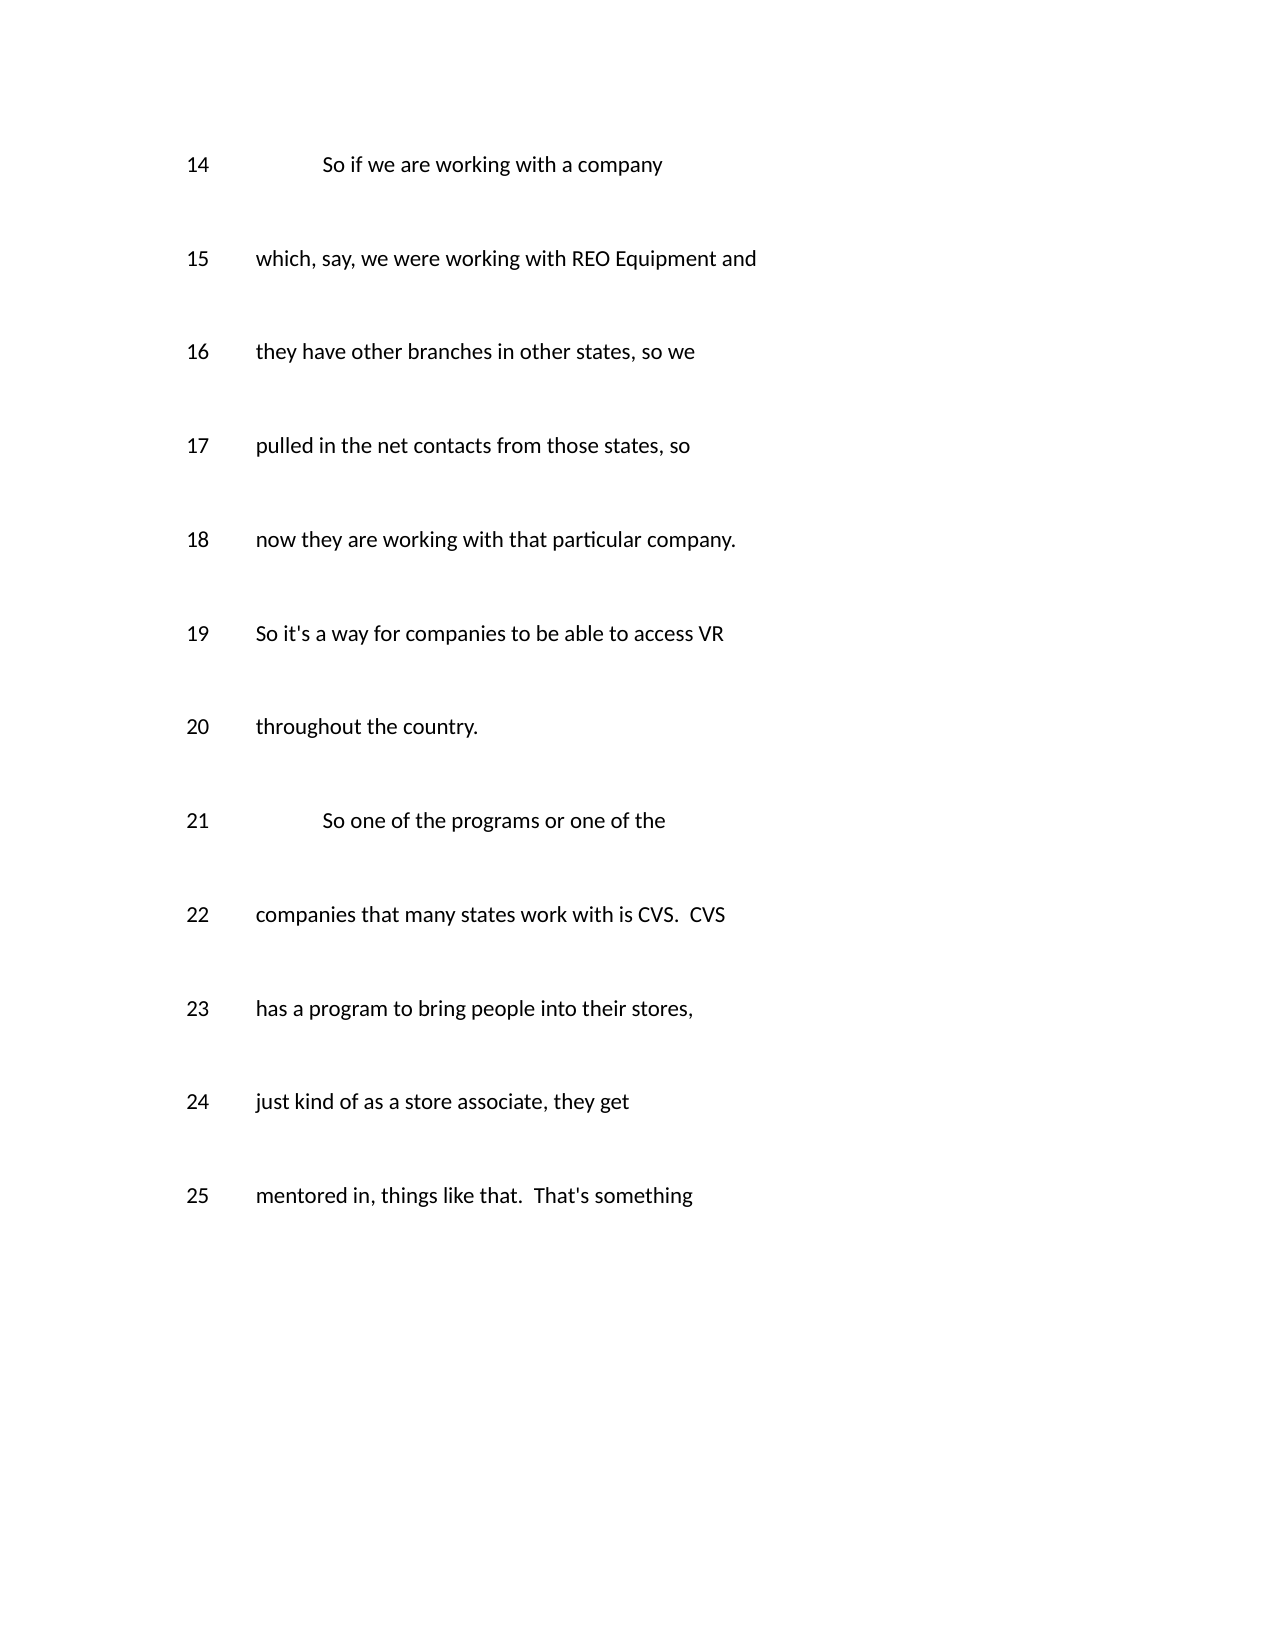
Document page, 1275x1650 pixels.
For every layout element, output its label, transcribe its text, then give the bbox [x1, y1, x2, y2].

text 14 So if we are working with a company [150, 150, 1125, 178]
text 18 now they are working with that particular company. [150, 525, 1125, 553]
text 16 they have other branches in other states, so we [150, 337, 1125, 366]
text 21 So one of the programs or one of the [150, 806, 1125, 834]
text 22 companies that many states work with is CVS. CVS [150, 900, 1125, 928]
text 20 throughout the country. [150, 712, 1125, 741]
text 17 pulled in the net contacts from those states, so [150, 431, 1125, 459]
text 23 has a program to bring people into their stores, [150, 994, 1125, 1022]
text 25 mentored in, things like that. That's something [150, 1181, 1125, 1209]
text 19 So it's a way for companies to be able to access VR [150, 619, 1125, 647]
text 15 which, say, we were working with REO Equipment and [150, 244, 1125, 272]
text 24 just kind of as a store associate, they get [150, 1087, 1125, 1116]
